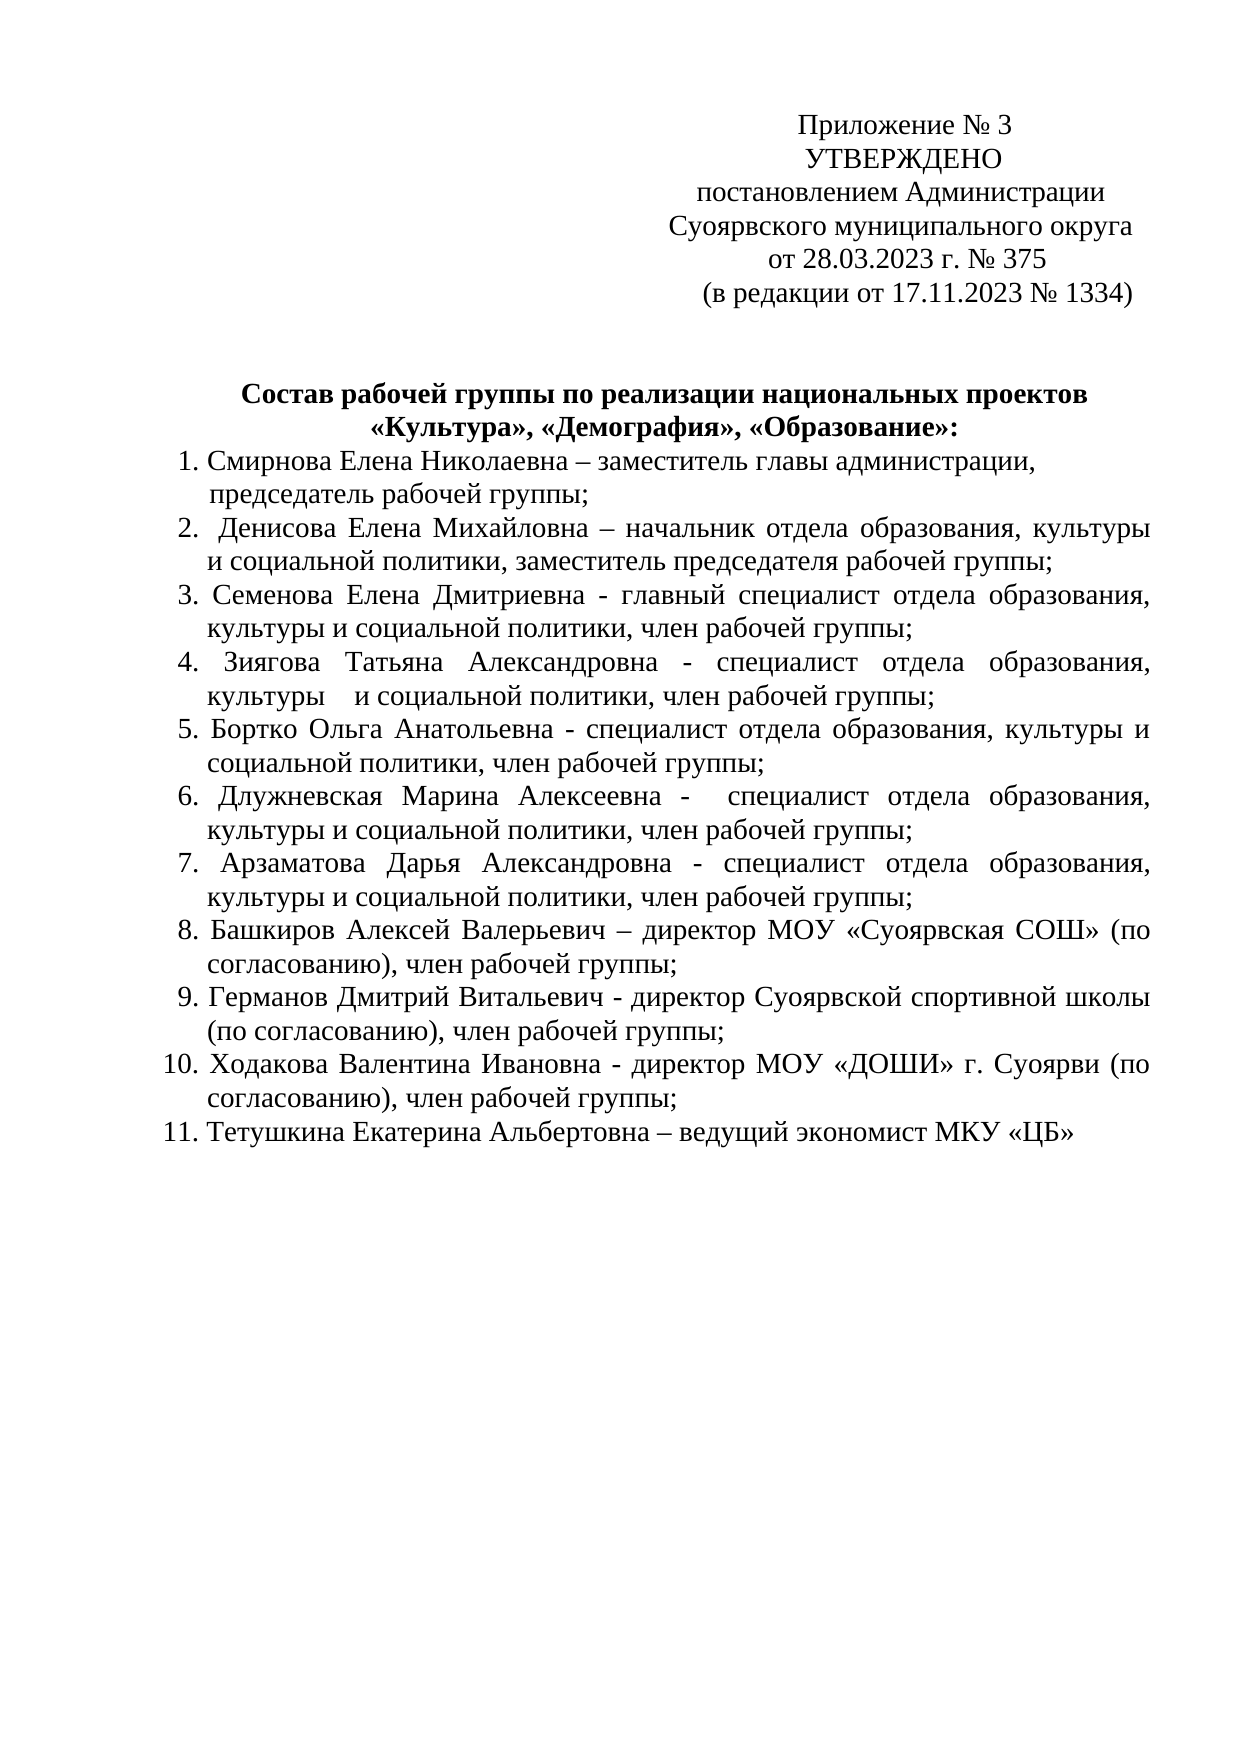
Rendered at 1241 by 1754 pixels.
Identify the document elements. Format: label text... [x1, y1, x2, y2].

text 9. Германов Дмитрий Витальевич - директор Суоярвской спортивной школы (по согласованию), член рабочей группы; [177, 979, 1152, 1047]
text Приложение № 3 [797, 74, 1152, 141]
text 11. Тетушкина Екатерина Альбертовна – ведущий экономист МКУ «ЦБ» [158, 1114, 1152, 1147]
list Денисова Елена Михайловна – начальник отдела образования, культуры и социальной политики, заместитель председателя рабочей группы; [177, 510, 1152, 577]
text 6. Длужневская Марина Алексеевна - специалист отдела образования, культуры и социальной политики, член рабочей группы; [177, 778, 1152, 845]
text председатель рабочей группы; [180, 476, 1152, 510]
text постановлением Администрации Суоярвского муниципального округа [650, 174, 1152, 242]
text Состав рабочей группы по реализации национальных проектов «Культура», «Демография», «Образование»: [177, 376, 1152, 443]
text (в редакции от 17.11.2023 № 1334) [177, 275, 1152, 309]
text 8. Башкиров Алексей Валерьевич – директор МОУ «Суоярвская СОШ» (по согласованию), член рабочей группы; [177, 912, 1152, 979]
text 10. Ходакова Валентина Ивановна - директор МОУ «ДОШИ» г. Суоярви (по согласованию), член рабочей группы; [162, 1047, 1152, 1114]
text 5. Бортко Ольга Анатольевна - специалист отдела образования, культуры и социальной политики, член рабочей группы; [177, 711, 1152, 778]
text от 28.03.2023 г. № 375 [177, 242, 1152, 275]
text УТВЕРЖДЕНО [177, 141, 1152, 174]
text 7. Арзаматова Дарья Александровна - специалист отдела образования, культуры и социальной политики, член рабочей группы; [177, 845, 1152, 912]
list Смирнова Елена Николаевна – заместитель главы администрации, [177, 443, 1152, 476]
text 4. Зиягова Татьяна Александровна - специалист отдела образования, культуры и социальной политики, член рабочей группы; [177, 644, 1152, 711]
text 3. Семенова Елена Дмитриевна - главный специалист отдела образования, культуры и социальной политики, член рабочей группы; [177, 577, 1152, 644]
